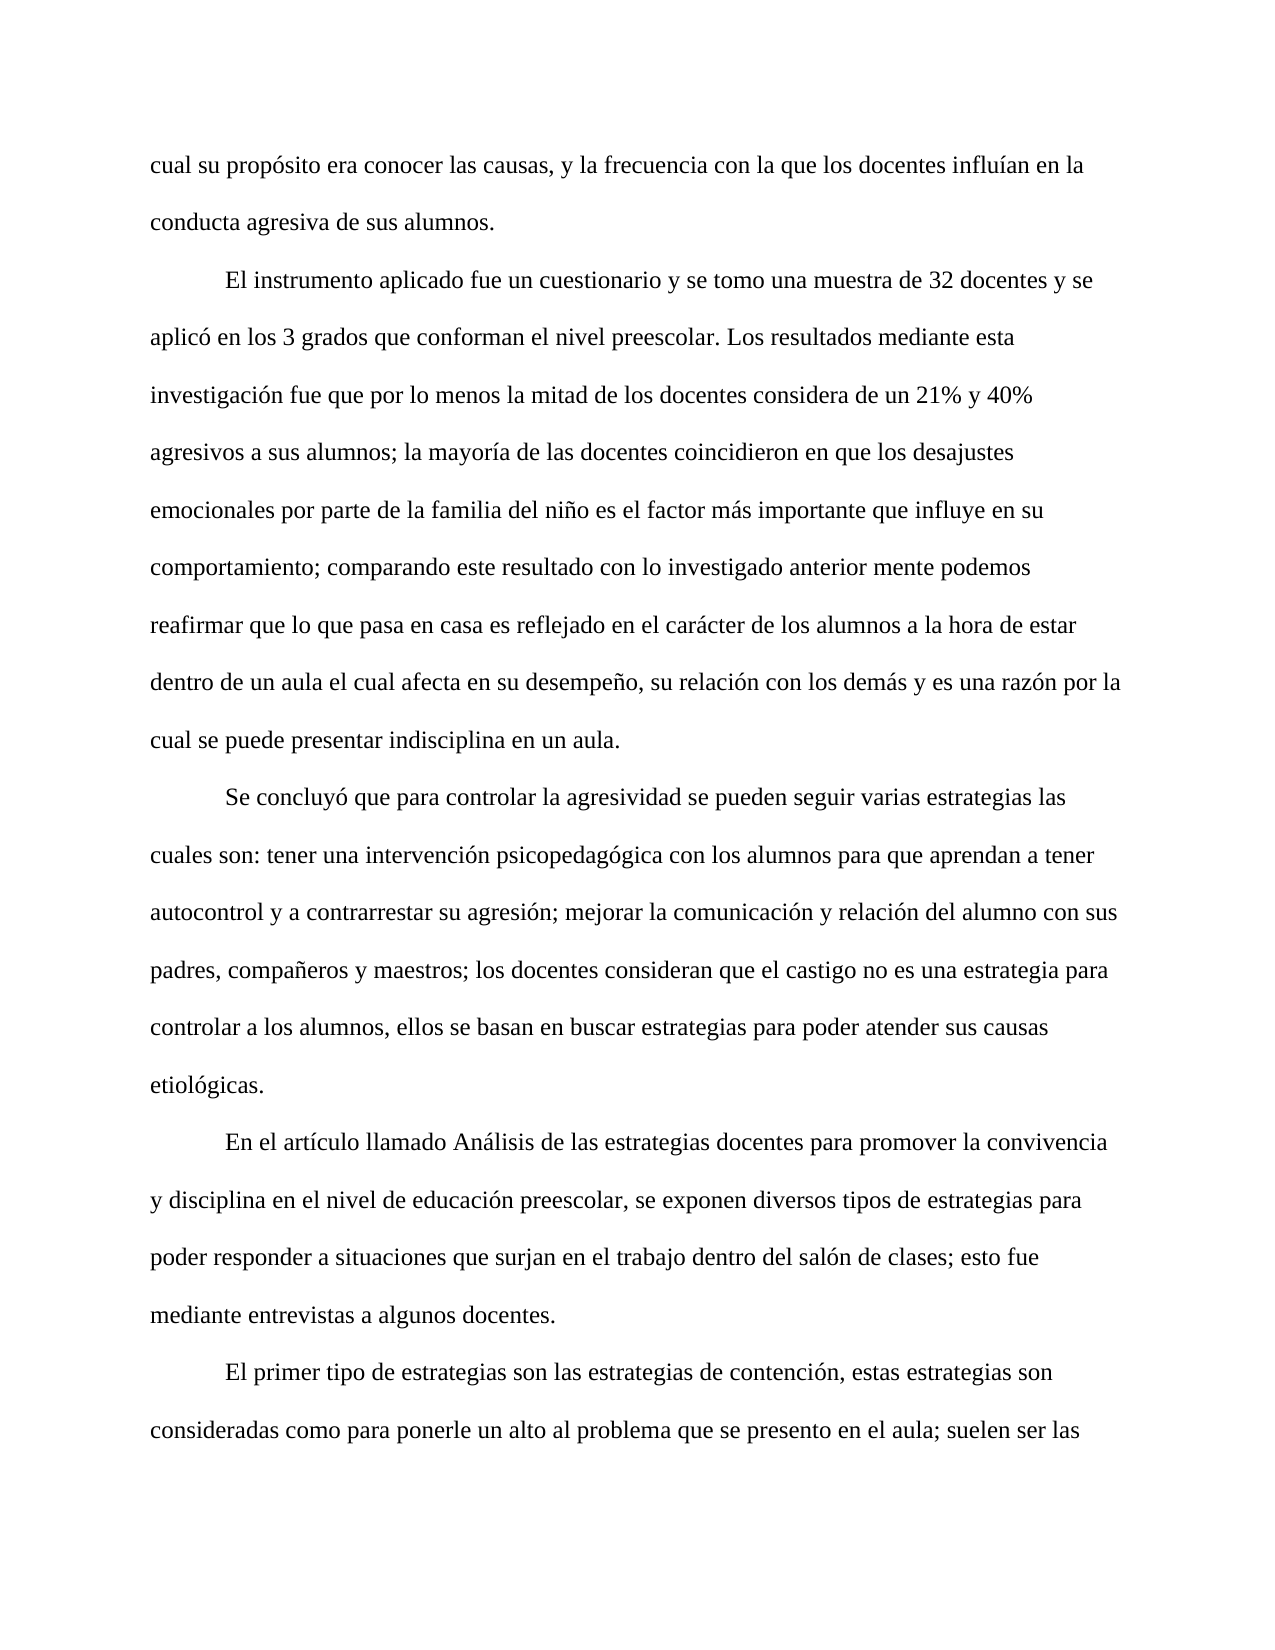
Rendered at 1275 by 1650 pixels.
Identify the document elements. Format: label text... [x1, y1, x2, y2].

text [150, 1357, 1125, 1444]
text En el artículo llamado Análisis de las estrategias docentes para promover la convivencia y disciplina en el nivel de educación preescolar, se exponen diversos tipos de estrategias para poder responder a situaciones que surjan en el trabajo dentro del salón de clases; esto fue mediante entrevistas a algunos docentes. [150, 1127, 1125, 1329]
text El instrumento aplicado fue un cuestionario y se tomo una muestra de 32 docentes y se aplicó en los 3 grados que conforman el nivel preescolar. Los resultados mediante esta investigación fue que por lo menos la mitad de los docentes considera de un 21% y 40% agresivos a sus alumnos; la mayoría de las docentes coincidieron en que los desajustes emocionales por parte de la familia del niño es el factor más importante que influye en su comportamiento; comparando este resultado con lo investigado anterior mente podemos reafirmar que lo que pasa en casa es reflejado en el carácter de los alumnos a la hora de estar dentro de un aula el cual afecta en su desempeño, su relación con los demás y es una razón por la cual se puede presentar indisciplina en un aula. [150, 265, 1125, 754]
text Se concluyó que para controlar la agresividad se pueden seguir varias estrategias las cuales son: tener una intervención psicopedagógica con los alumnos para que aprendan a tener autocontrol y a contrarrestar su agresión; mejorar la comunicación y relación del alumno con sus padres, compañeros y maestros; los docentes consideran que el castigo no es una estrategia para controlar a los alumnos, ellos se basan en buscar estrategias para poder atender sus causas etiológicas. [150, 782, 1125, 1099]
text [150, 150, 1125, 236]
